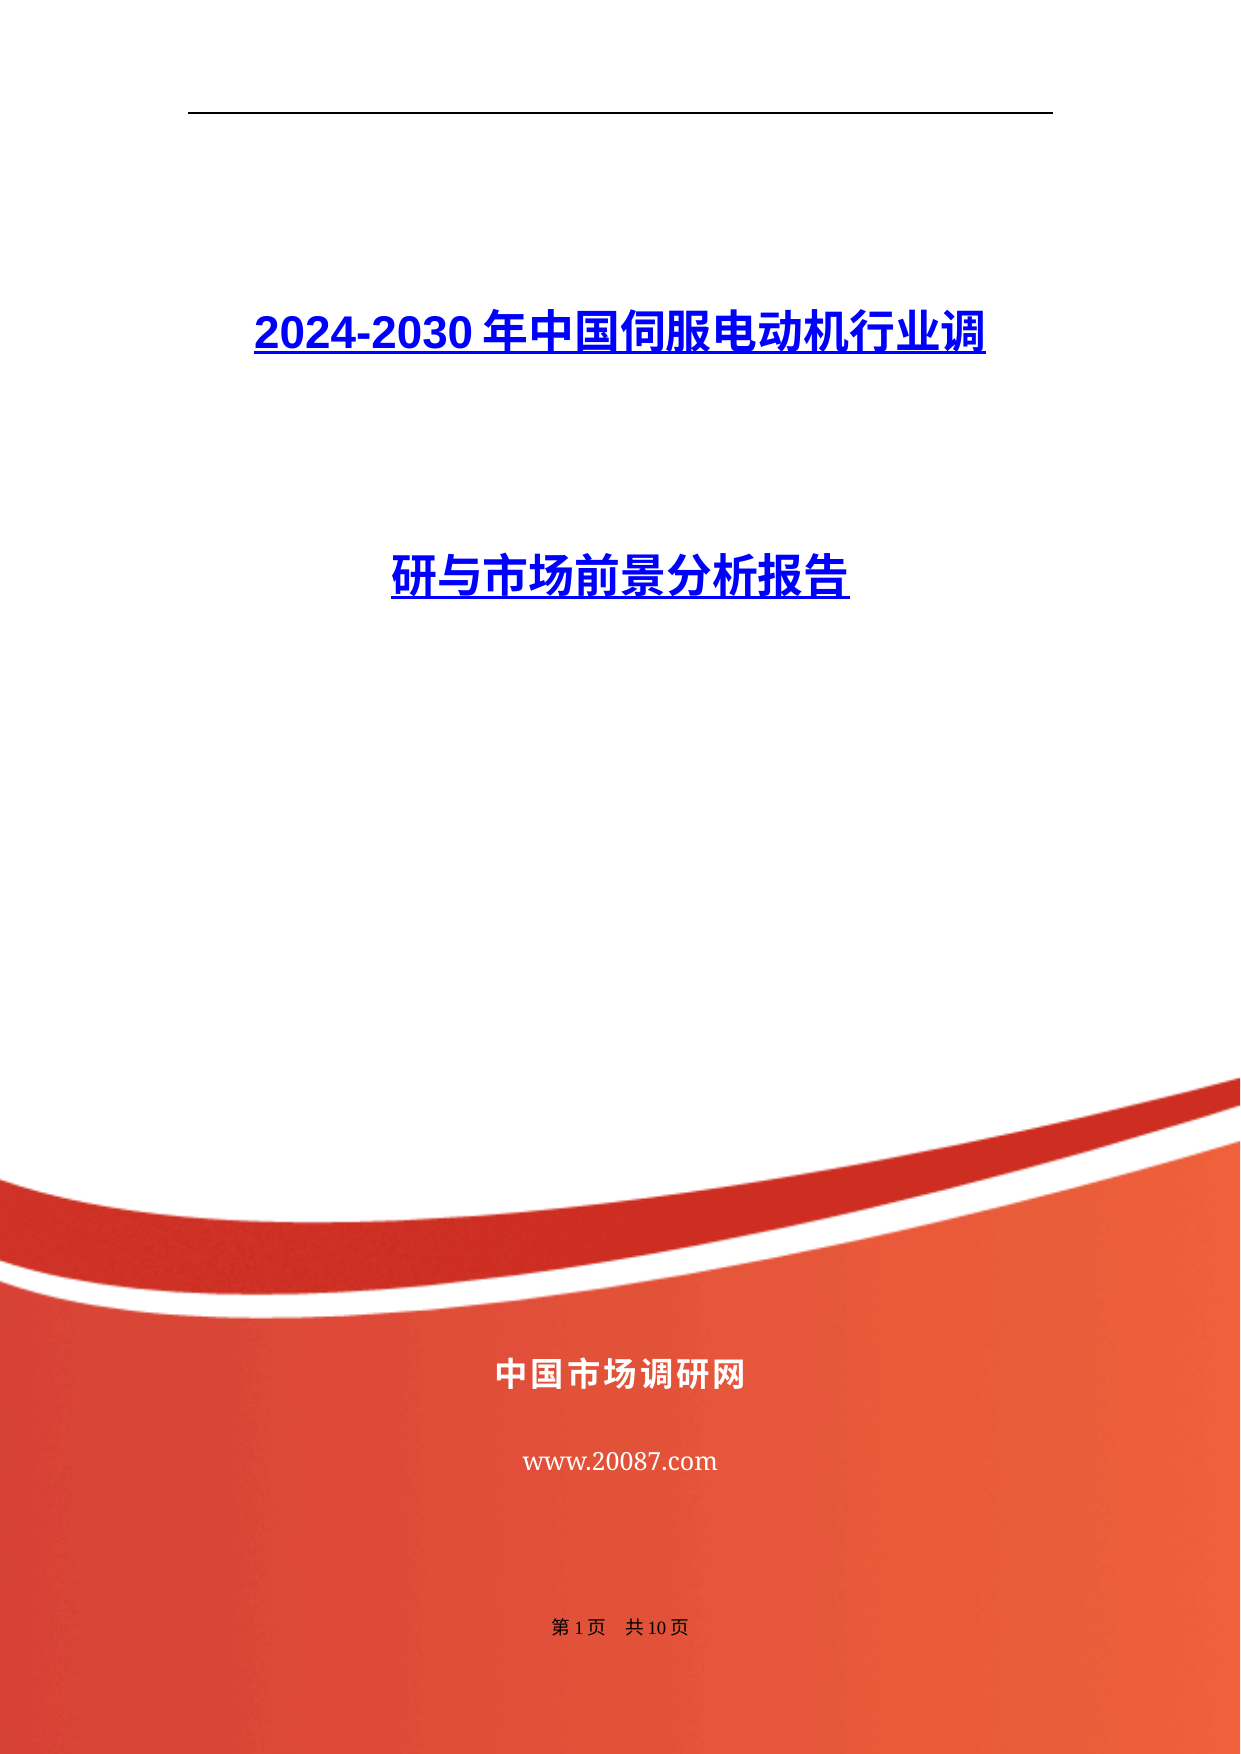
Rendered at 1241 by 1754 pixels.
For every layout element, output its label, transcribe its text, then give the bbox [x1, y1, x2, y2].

table_header 2024-2030年中国伺服电动机行业调研与市场前景分析报告 [188, 207, 1053, 773]
subtitle 中国市场调研网 [187, 1339, 1053, 1404]
picture [0, 1006, 1241, 1754]
text www.20087.com [187, 1428, 1053, 1493]
